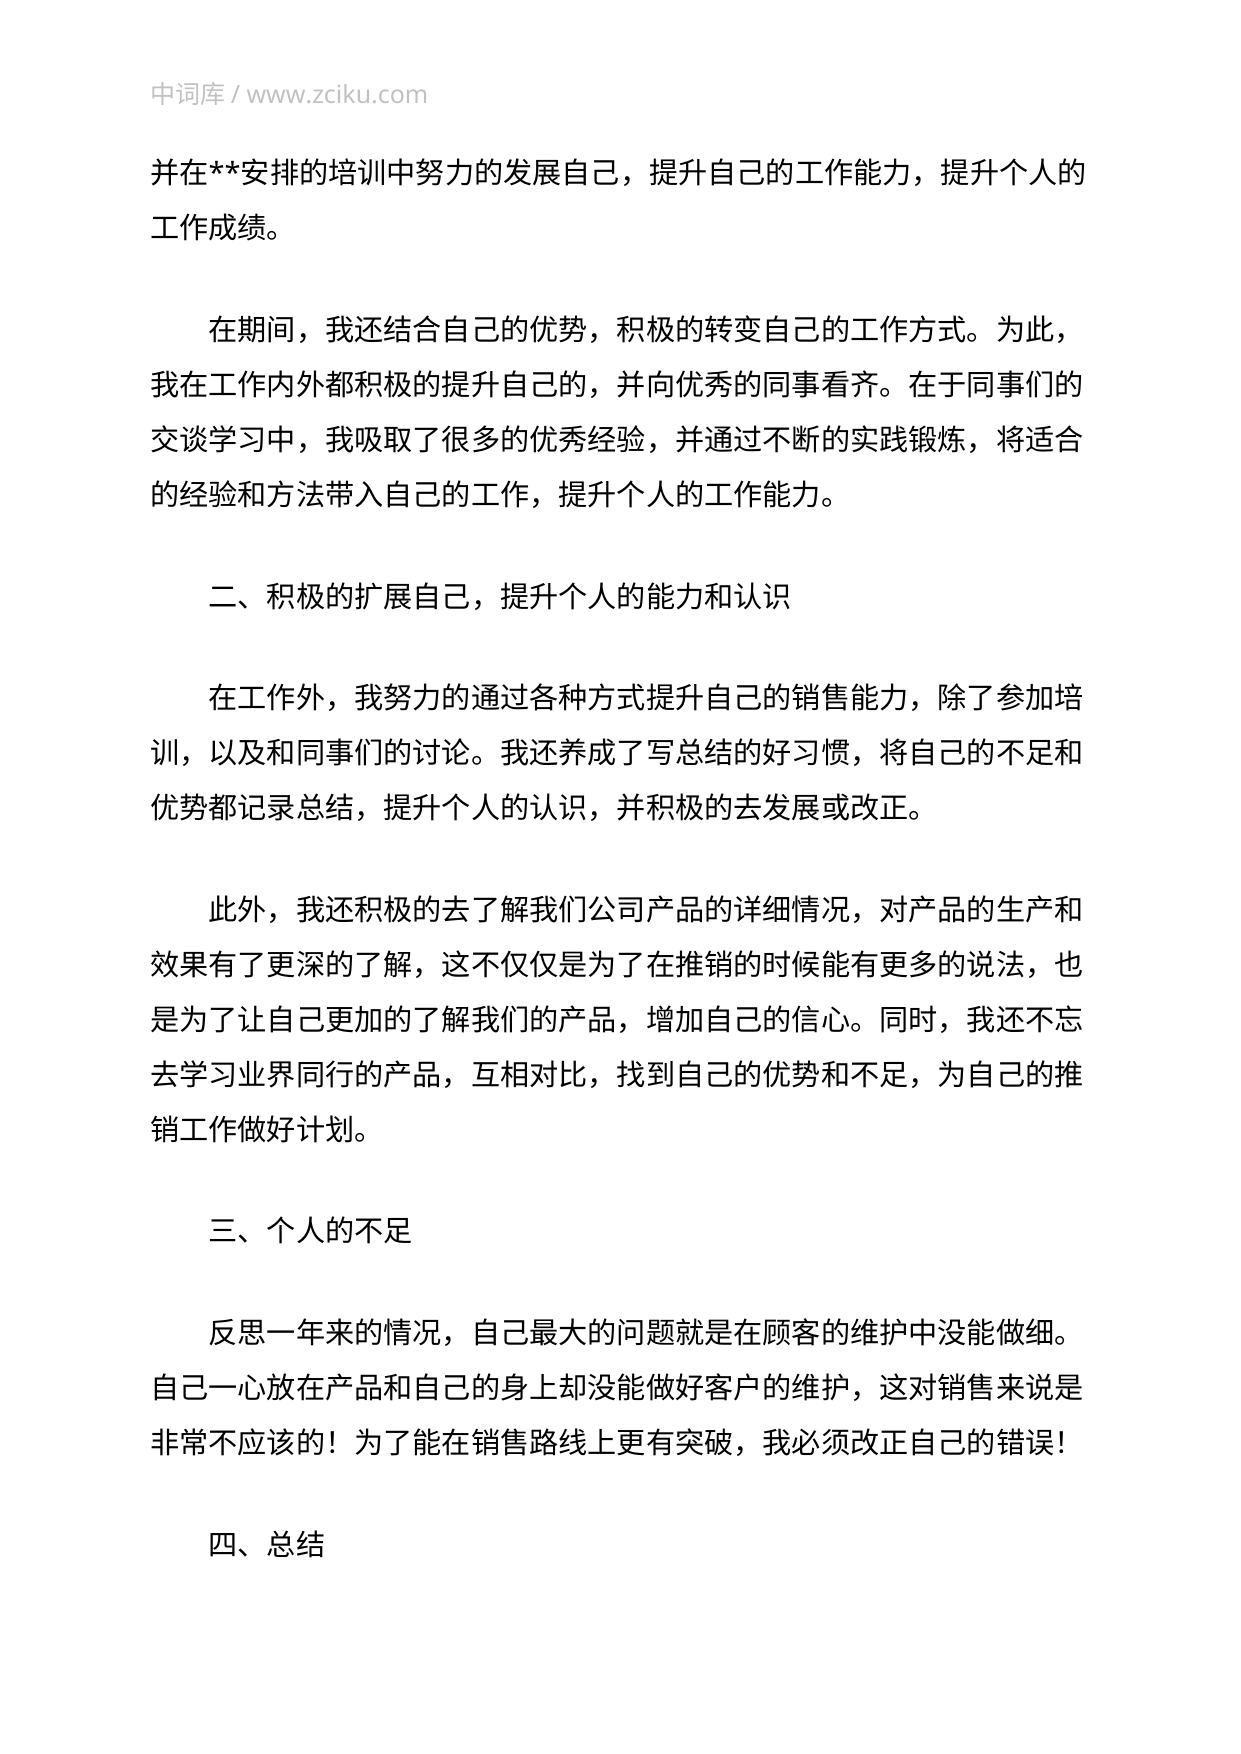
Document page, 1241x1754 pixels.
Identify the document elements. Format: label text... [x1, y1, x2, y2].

text 反思一年来的情况，自己最大的问题就是在顾客的维护中没能做细。自己一心放在产品和自己的身上却没能做好客户的维护，这对销售来说是非常不应该的！为了能在销售路线上更有突破，我必须改正自己的错误！ [150, 1310, 1090, 1462]
text 在工作外，我努力的通过各种方式提升自己的销售能力，除了参加培训，以及和同事们的讨论。我还养成了写总结的好习惯，将自己的不足和优势都记录总结，提升个人的认识，并积极的去发展或改正。 [150, 675, 1090, 827]
text 此外，我还积极的去了解我们公司产品的详细情况，对产品的生产和效果有了更深的了解，这不仅仅是为了在推销的时候能有更多的说法，也是为了让自己更加的了解我们的产品，增加自己的信心。同时，我还不忘去学习业界同行的产品，互相对比，找到自己的优势和不足，为自己的推销工作做好计划。 [150, 887, 1090, 1148]
text 二、积极的扩展自己，提升个人的能力和认识 [150, 573, 1090, 616]
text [150, 150, 1090, 247]
text 三、个人的不足 [150, 1208, 1090, 1250]
text 四、总结 [150, 1521, 1090, 1563]
text 在期间，我还结合自己的优势，积极的转变自己的工作方式。为此，我在工作内外都积极的提升自己的，并向优秀的同事看齐。在于同事们的交谈学习中，我吸取了很多的优秀经验，并通过不断的实践锻炼，将适合的经验和方法带入自己的工作，提升个人的工作能力。 [150, 307, 1090, 514]
